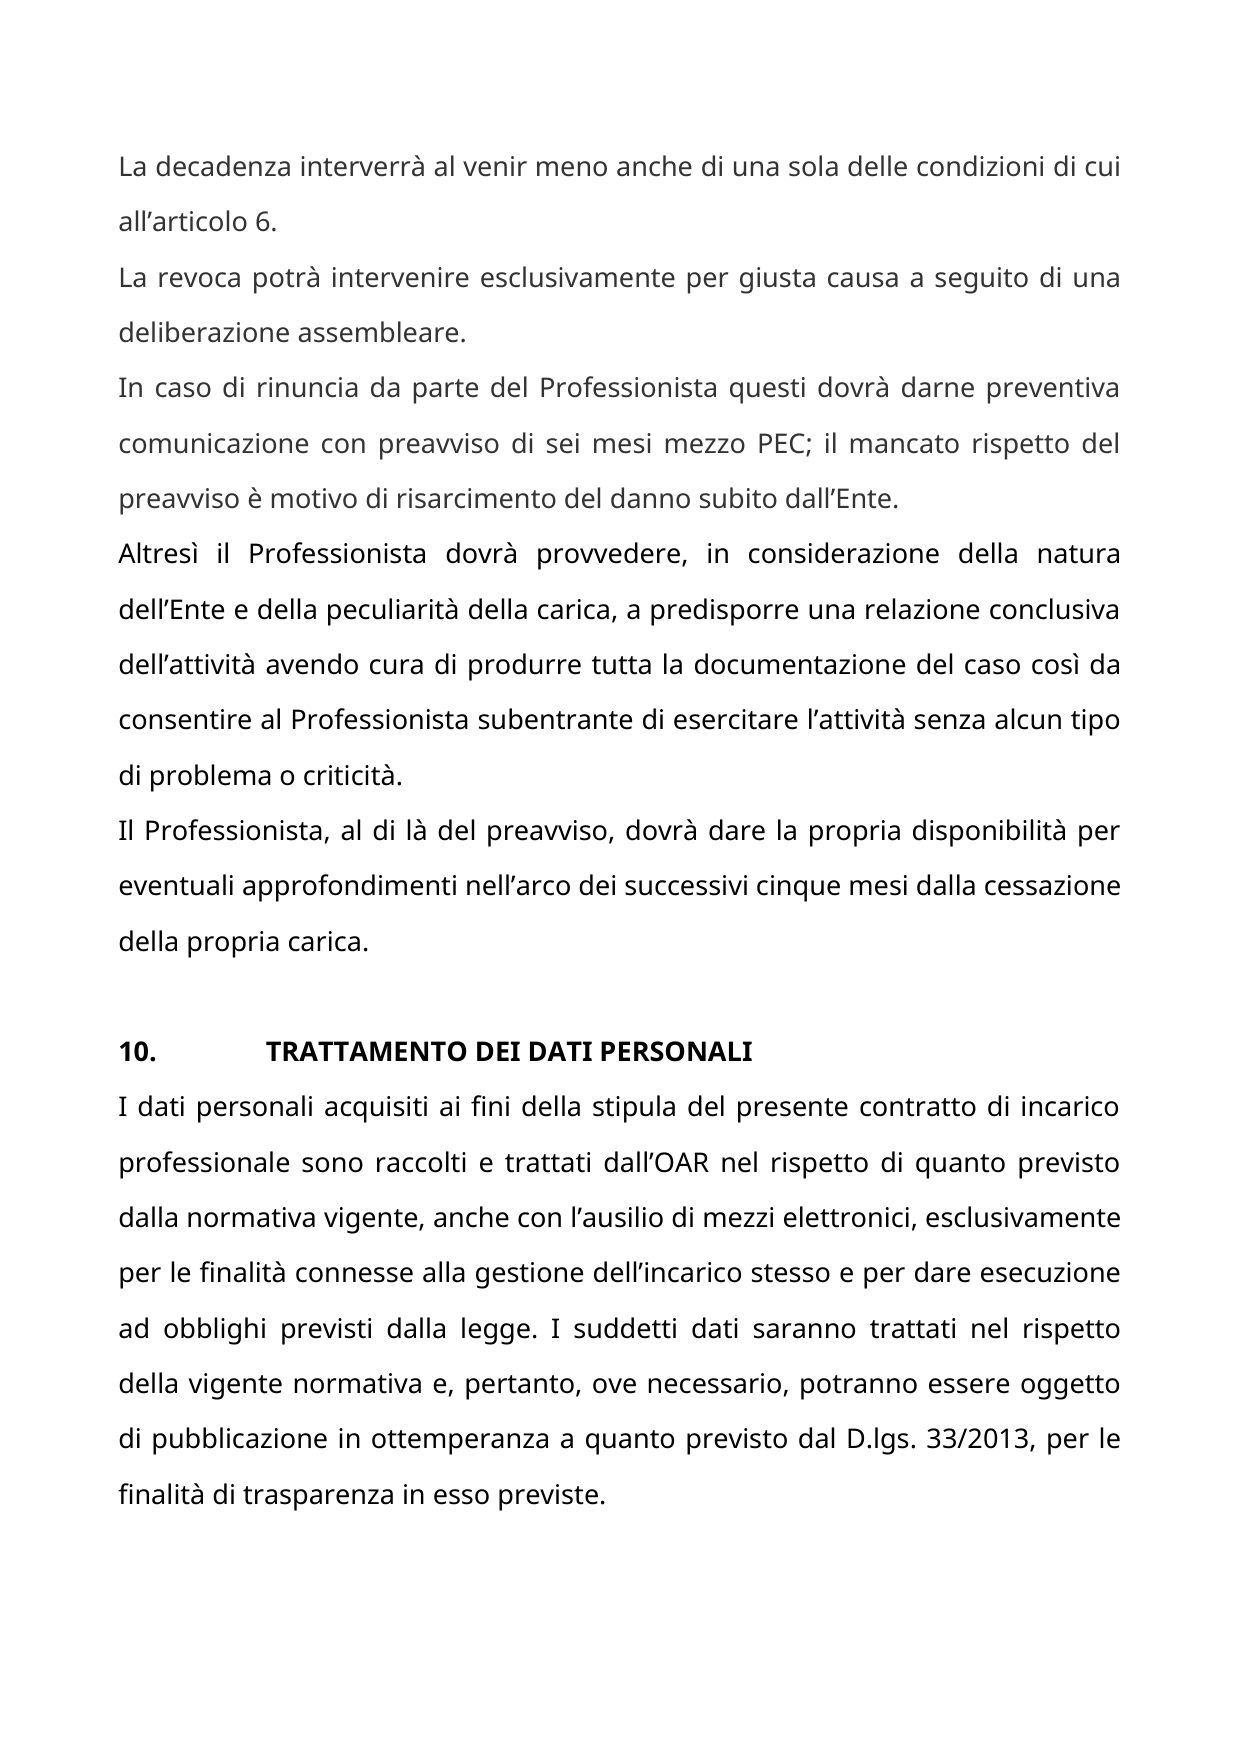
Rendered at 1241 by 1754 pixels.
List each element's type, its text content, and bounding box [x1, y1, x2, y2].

text I dati personali acquisiti ai fini della stipula del presente contratto di incarico professionale sono raccolti e trattati dall’OAR nel rispetto di quanto previsto dalla normativa vigente, anche con l’ausilio di mezzi elettronici, esclusivamente per le finalità connesse alla gestione dell’incarico stesso e per dare esecuzione ad obblighi previsti dalla legge. I suddetti dati saranno trattati nel rispetto della vigente normativa e, pertanto, ove necessario, potranno essere oggetto di pubblicazione in ottemperanza a quanto previsto dal D.lgs. 33/2013, per le finalità di trasparenza in esso previste. [118, 1088, 1122, 1512]
text Il Professionista, al di là del preavviso, dovrà dare la propria disponibilità per eventuali approfondimenti nell’arco dei successivi cinque mesi dalla cessazione della propria carica. [118, 811, 1122, 959]
text La decadenza interverrà al venir meno anche di una sola delle condizioni di cui all’articolo 6. [118, 148, 1122, 240]
text Altresì il Professionista dovrà provvedere, in considerazione della natura dell’Ente e della peculiarità della carica, a predisporre una relazione conclusiva dell’attività avendo cura di produrre tutta la documentazione del caso così da consentire al Professionista subentrante di esercitare l’attività senza alcun tipo di problema o criticità. [118, 535, 1122, 793]
text In caso di rinuncia da parte del Professionista questi dovrà darne preventiva comunicazione con preavviso di sei mesi mezzo PEC; il mancato rispetto del preavviso è motivo di risarcimento del danno subito dall’Ente. [118, 369, 1122, 516]
list TRATTAMENTO DEI DATI PERSONALI [118, 1033, 1122, 1069]
text La revoca potrà intervenire esclusivamente per giusta causa a seguito di una deliberazione assembleare. [118, 258, 1122, 350]
